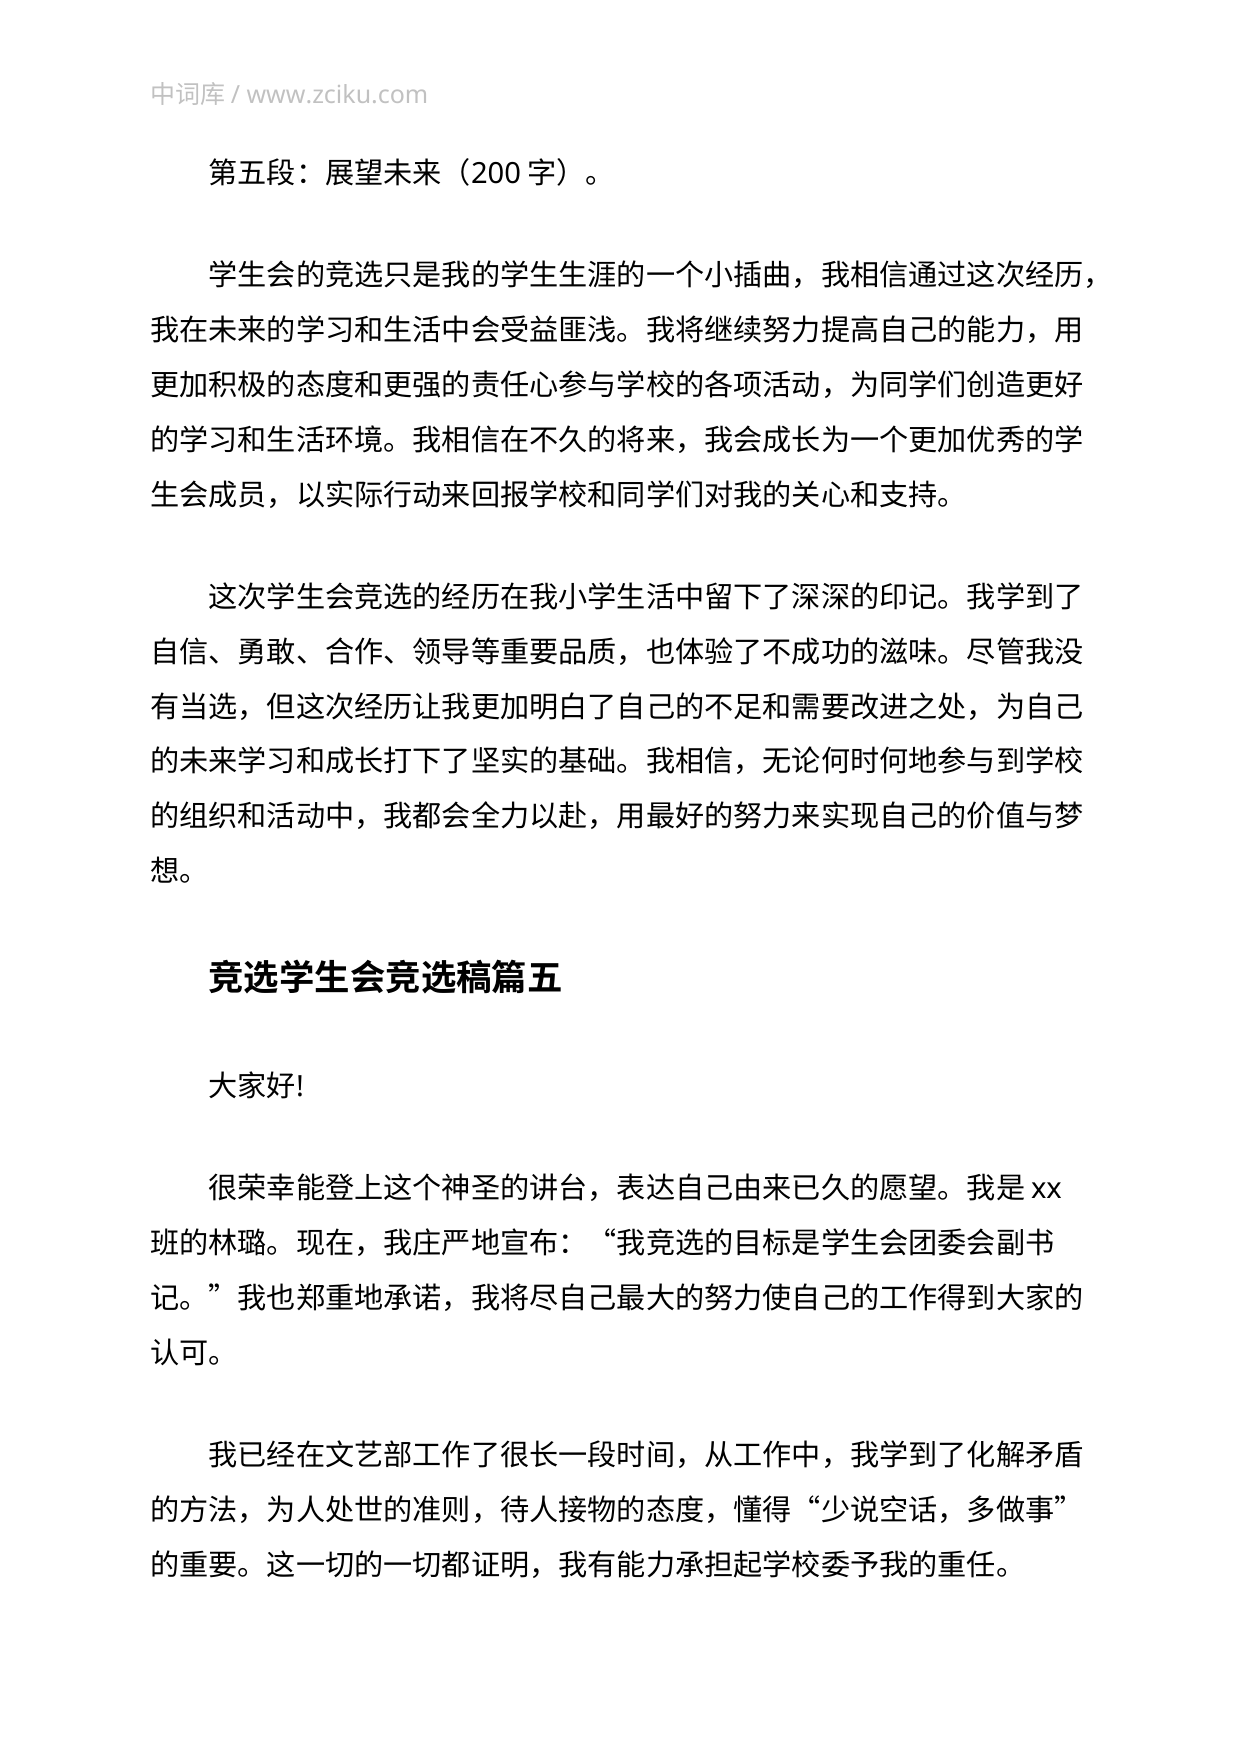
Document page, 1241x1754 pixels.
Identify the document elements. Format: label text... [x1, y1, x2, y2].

text 我已经在文艺部工作了很长一段时间，从工作中，我学到了化解矛盾的方法，为人处世的准则，待人接物的态度，懂得“少说空话，多做事”的重要。这一切的一切都证明，我有能力承担起学校委予我的重任。 [150, 1432, 1090, 1584]
text 大家好! [150, 1063, 1090, 1105]
text 学生会的竞选只是我的学生生涯的一个小插曲，我相信通过这次经历，我在未来的学习和生活中会受益匪浅。我将继续努力提高自己的能力，用更加积极的态度和更强的责任心参与学校的各项活动，为同学们创造更好的学习和生活环境。我相信在不久的将来，我会成长为一个更加优秀的学生会成员，以实际行动来回报学校和同学们对我的关心和支持。 [150, 252, 1090, 514]
text 这次学生会竞选的经历在我小学生活中留下了深深的印记。我学到了自信、勇敢、合作、领导等重要品质，也体验了不成功的滋味。尽管我没有当选，但这次经历让我更加明白了自己的不足和需要改进之处，为自己的未来学习和成长打下了坚实的基础。我相信，无论何时何地参与到学校的组织和活动中，我都会全力以赴，用最好的努力来实现自己的价值与梦想。 [150, 573, 1090, 890]
text 第五段：展望未来（200字）。 [150, 150, 1090, 192]
text 竞选学生会竞选稿篇五 [150, 949, 1090, 1001]
text 很荣幸能登上这个神圣的讲台，表达自己由来已久的愿望。我是xx班的林璐。现在，我庄严地宣布：“我竞选的目标是学生会团委会副书记。”我也郑重地承诺，我将尽自己最大的努力使自己的工作得到大家的认可。 [150, 1165, 1090, 1372]
